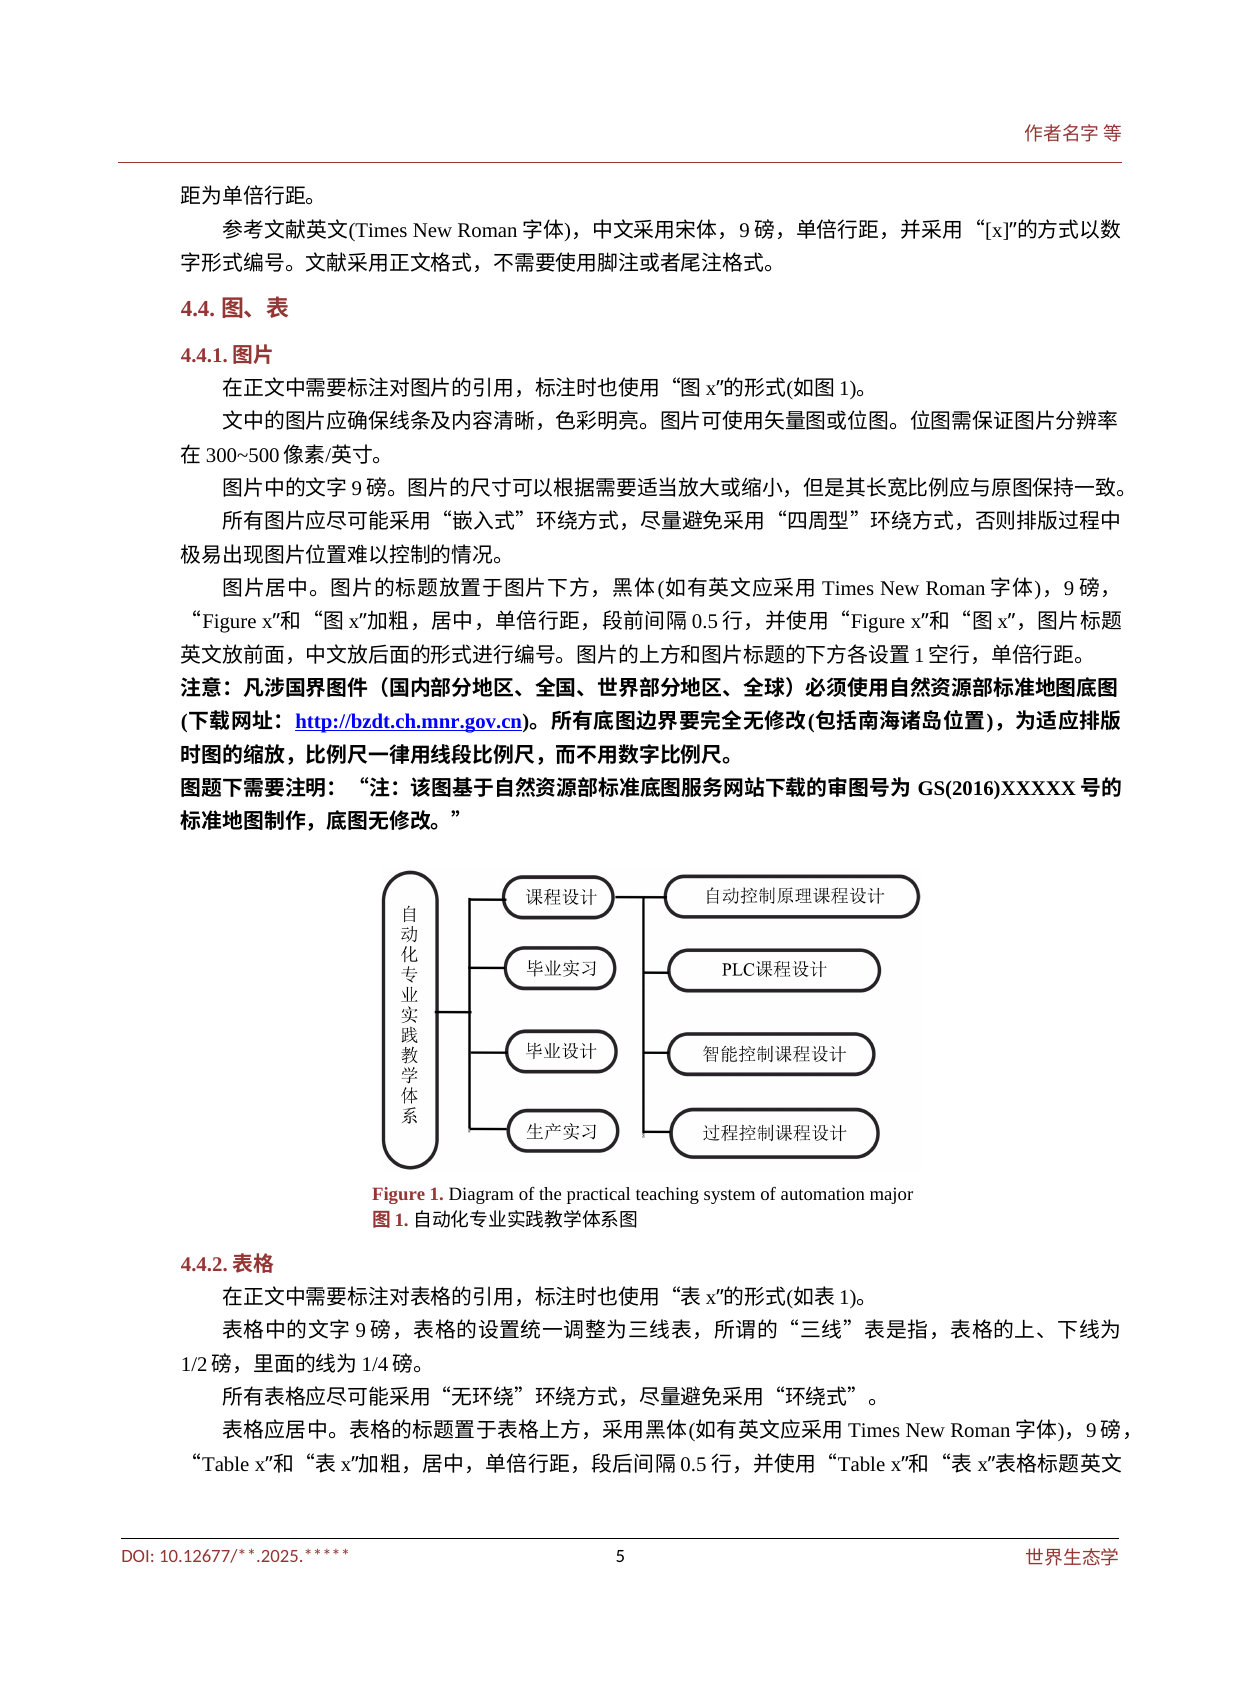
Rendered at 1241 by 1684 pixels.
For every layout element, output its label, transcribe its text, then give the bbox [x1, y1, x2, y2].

text 图1. 自动化专业实践教学体系图 [372, 1205, 1122, 1232]
text 图题下需要注明：“注：该图基于自然资源部标准底图服务网站下载的审图号为GS(2016)XXXXX号的标准地图制作，底图无修改。” [181, 769, 1122, 836]
text 参考文献英文(Times New Roman字体)，中文采用宋体，9磅，单倍行距，并采用“[x]”的方式以数字形式编号。文献采用正文格式，不需要使用脚注或者尾注格式。 [181, 211, 1122, 277]
text 所有表格应尽可能采用“无环绕”环绕方式，尽量避免采用“环绕式”。 [181, 1378, 1122, 1411]
text 文中的图片应确保线条及内容清晰，色彩明亮。图片可使用矢量图或位图。位图需保证图片分辨率在300~500像素/英寸。 [181, 402, 1122, 469]
text . 表格 [181, 1244, 1122, 1278]
text Figure 1. Diagram of the practical teaching system of automation major [372, 1183, 1122, 1205]
text 在正文中需要标注对图片的引用，标注时也使用“图x”的形式(如图1)。 [181, 369, 1122, 402]
text 在正文中需要标注对表格的引用，标注时也使用“表x”的形式(如表1)。 [181, 1278, 1122, 1311]
text . 图片 [181, 336, 1122, 369]
picture [381, 868, 922, 1171]
text 图片居中。图片的标题放置于图片下方，黑体(如有英文应采用Times New Roman字体)，9磅，“Figure x”和“图x”加粗，居中，单倍行距，段前间隔0.5行，并使用“Figure x”和“图x”，图片标题英文放前面，中文放后面的形式进行编号。图片的上方和图片标题的下方各设置1空行，单倍行距。 [181, 569, 1122, 669]
text 所有图片应尽可能采用“嵌入式”环绕方式，尽量避免采用“四周型”环绕方式，否则排版过程中极易出现图片位置难以控制的情况。 [181, 502, 1122, 569]
text 注意：凡涉国界图件（国内部分地区、全国、世界部分地区、全球）必须使用自然资源部标准地图底图(下载网址：http://bzdt.ch.mnr.gov.cn)。所有底图边界要完全无修改(包括南海诸岛位置)，为适应排版时图的缩放，比例尺一律用线段比例尺，而不用数字比例尺。 [181, 669, 1122, 769]
text 表格中的文字9磅，表格的设置统一调整为三线表，所谓的“三线”表是指，表格的上、下线为1/2磅，里面的线为1/4磅。 [181, 1311, 1122, 1378]
text 图片中的文字9磅。图片的尺寸可以根据需要适当放大或缩小，但是其长宽比例应与原图保持一致。 [181, 469, 1122, 502]
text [181, 1411, 1122, 1478]
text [181, 177, 1122, 211]
text 4.4. 图、表 [181, 290, 1122, 323]
